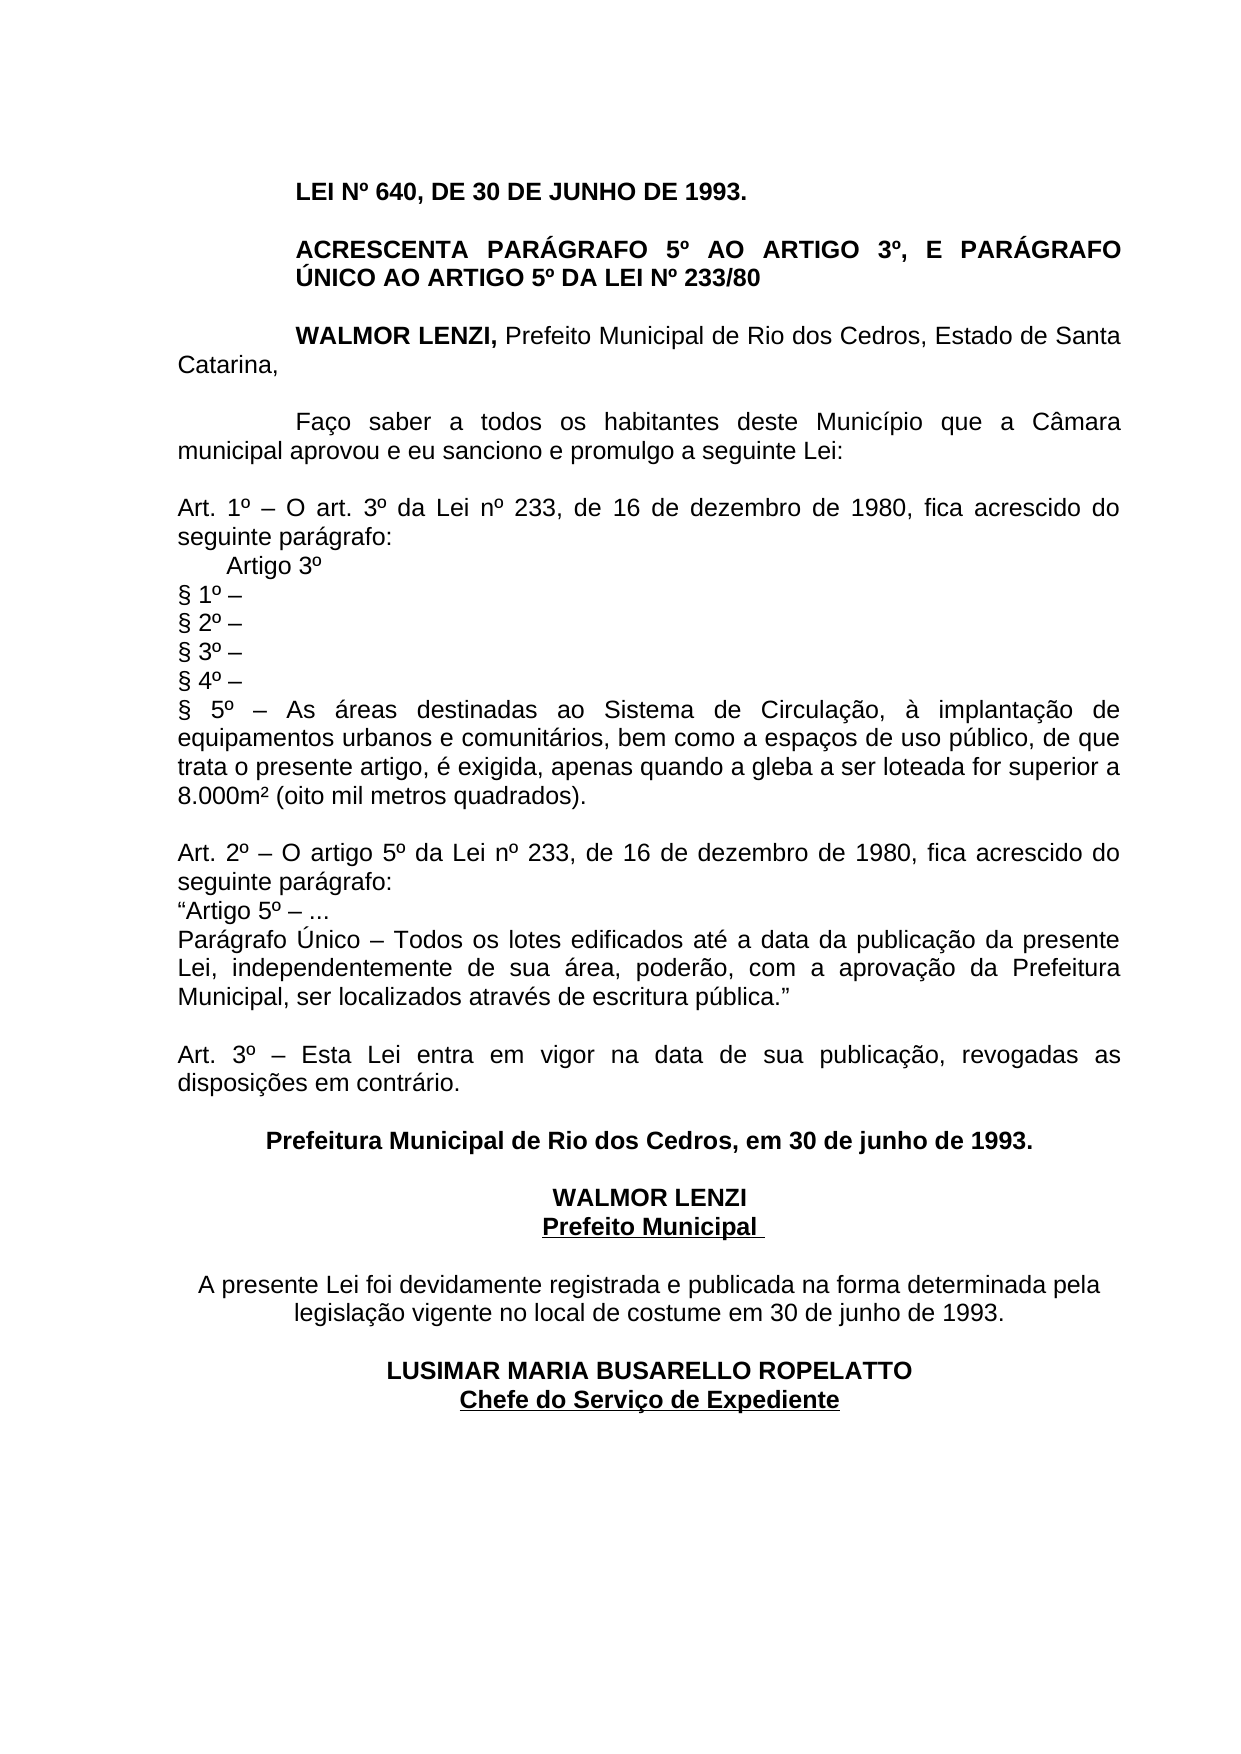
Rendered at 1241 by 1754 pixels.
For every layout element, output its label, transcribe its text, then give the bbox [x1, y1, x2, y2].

text § 5º – As áreas destinadas ao Sistema de Circulação, à implantação de equipamentos urbanos e comunitários, bem como a espaços de uso público, de que trata o presente artigo, é exigida, apenas quando a gleba a ser loteada for superior a 8.000m² (oito mil metros quadrados). [177, 695, 1122, 810]
text Art. 3º – Esta Lei entra em vigor na data de sua publicação, revogadas as disposições em contrário. [177, 1040, 1122, 1097]
text Prefeitura Municipal de Rio dos Cedros, em 30 de junho de 1993. [177, 1126, 1122, 1155]
text § 4º – [177, 666, 1122, 695]
text Prefeito Municipal [177, 1212, 1122, 1241]
text § 2º – [177, 608, 1122, 637]
text ACRESCENTA PARÁGRAFO 5º AO ARTIGO 3º, E PARÁGRAFO ÚNICO AO ARTIGO 5º DA LEI Nº 233/80 [295, 235, 1122, 292]
text Artigo 3º [177, 551, 1122, 580]
text § 3º – [177, 637, 1122, 666]
text Art. 2º – O artigo 5º da Lei nº 233, de 16 de dezembro de 1980, fica acrescido do seguinte parágrafo: [177, 838, 1122, 896]
text LUSIMAR MARIA BUSARELLO ROPELATTO [177, 1356, 1122, 1385]
text WALMOR LENZI [177, 1183, 1122, 1212]
text Chefe do Serviço de Expediente [177, 1385, 1122, 1413]
text WALMOR LENZI, Prefeito Municipal de Rio dos Cedros, Estado de Santa Catarina, [177, 321, 1122, 378]
text LEI Nº 640, DE 30 DE JUNHO DE 1993. [295, 177, 1122, 206]
text Faço saber a todos os habitantes deste Município que a Câmara municipal aprovou e eu sanciono e promulgo a seguinte Lei: [177, 407, 1122, 465]
text § 1º – [177, 580, 1122, 608]
text Art. 1º – O art. 3º da Lei nº 233, de 16 de dezembro de 1980, fica acrescido do seguinte parágrafo: [177, 493, 1122, 551]
text “Artigo 5º – ... [177, 896, 1122, 925]
text A presente Lei foi devidamente registrada e publicada na forma determinada pela legislação vigente no local de costume em 30 de junho de 1993. [177, 1270, 1122, 1327]
text Parágrafo Único – Todos os lotes edificados até a data da publicação da presente Lei, independentemente de sua área, poderão, com a aprovação da Prefeitura Municipal, ser localizados através de escritura pública.” [177, 925, 1122, 1011]
